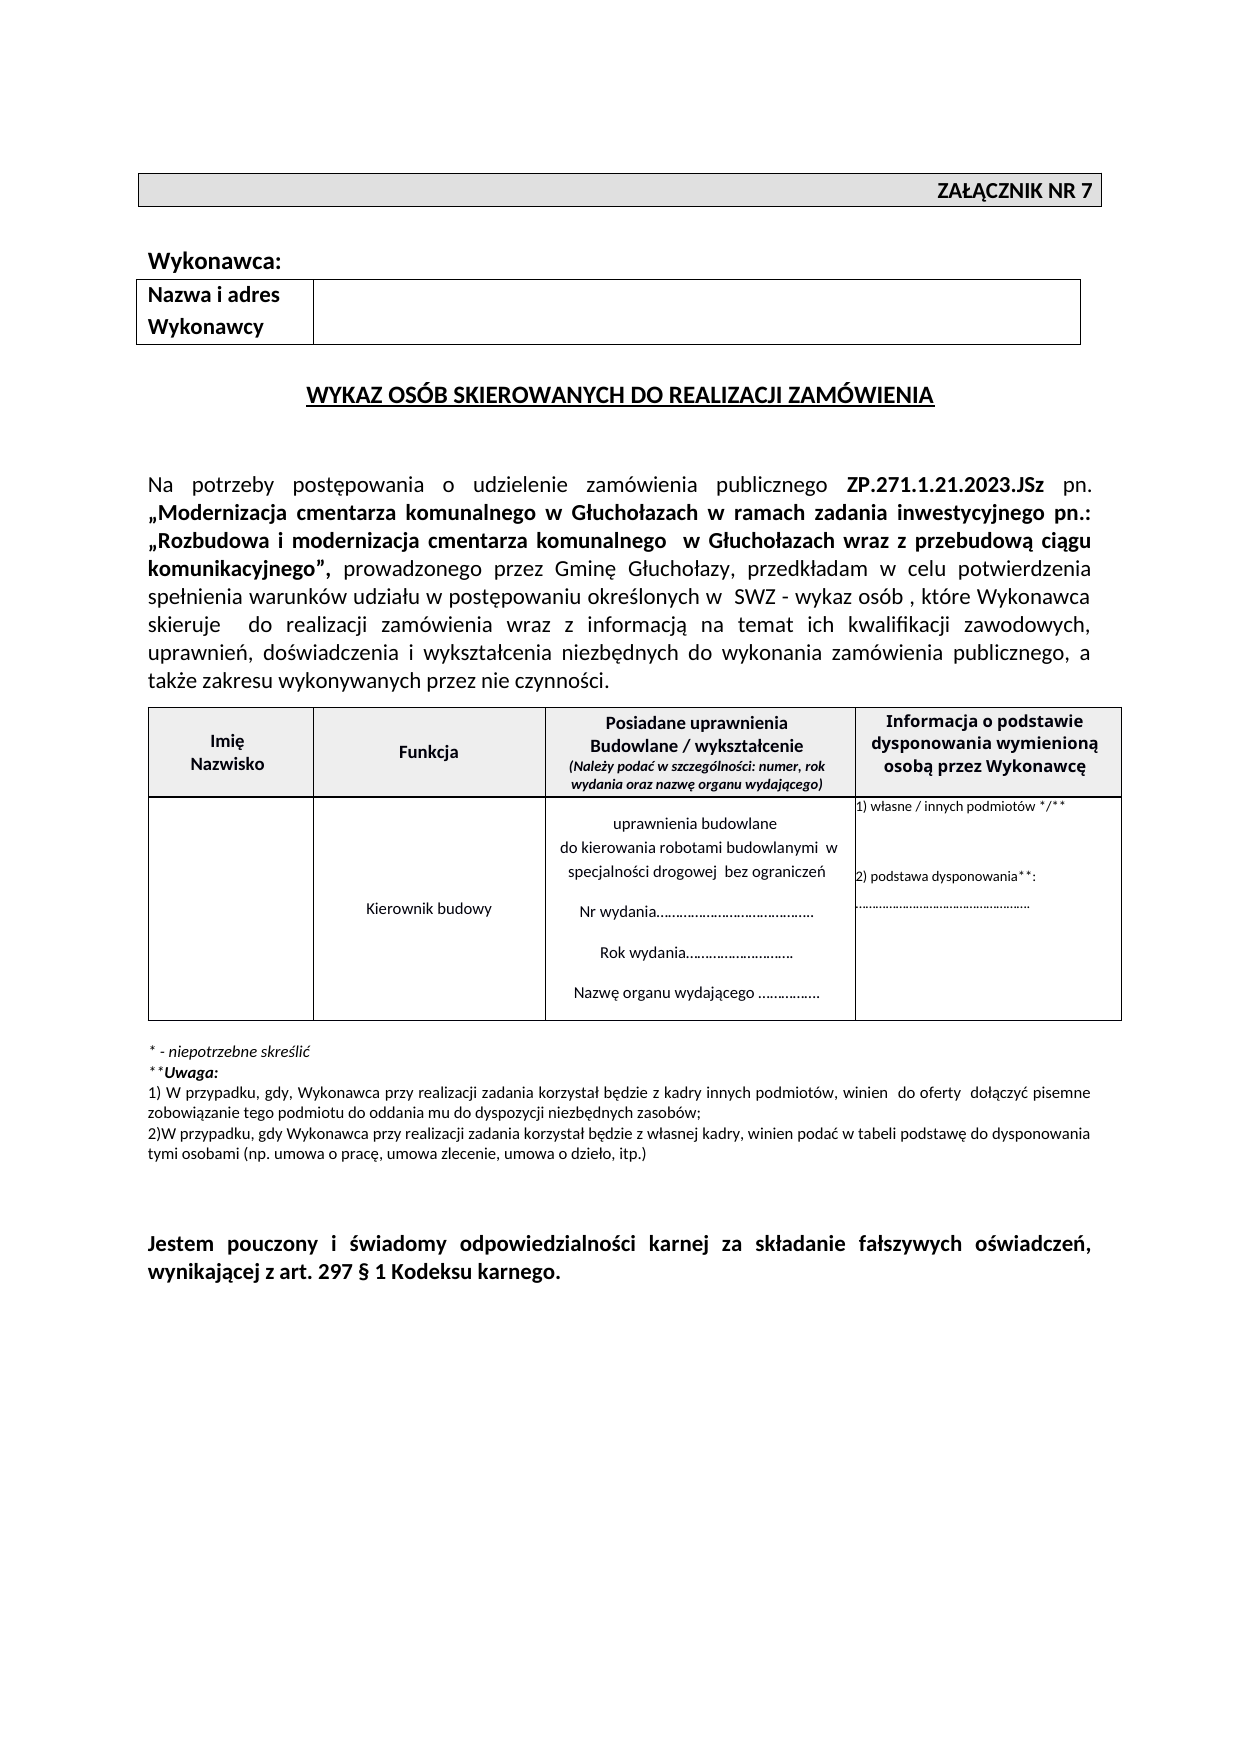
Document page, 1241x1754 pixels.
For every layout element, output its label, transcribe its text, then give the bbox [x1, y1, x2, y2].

text Jestem pouczony i świadomy odpowiedzialności karnej za składanie fałszywych oświadczeń, wynikającej z art. 297 § 1 Kodeksu karnego. [148, 1229, 1093, 1285]
table_cell uprawnienia budowlane do kierowania robotami budowlanymi w specjalności drogowej bez ograniczeń Nr wydania………………………………….. Rok wydania………………………. Nazwę organu wydającego ……………. [546, 798, 855, 1020]
table_header Imię Nazwisko [149, 708, 313, 796]
text Na potrzeby postępowania o udzielenie zamówienia publicznego ZP.271.1.21.2023.JSz pn. „Modernizacja cmentarza komunalnego w Głuchołazach w ramach zadania inwestycyjnego pn.: „Rozbudowa i modernizacja cmentarza komunalnego w Głuchołazach wraz z przebudową ciągu komunikacyjnego”, prowadzonego przez Gminę Głuchołazy, przedkładam w celu potwierdzenia spełnienia warunków udziału w postępowaniu określonych w SWZ - wykaz osób , które Wykonawca skieruje do realizacji zamówienia wraz z informacją na temat ich kwalifikacji zawodowych, uprawnień, doświadczenia i wykształcenia niezbędnych do wykonania zamówienia publicznego, a także zakresu wykonywanych przez nie czynności. [148, 470, 1093, 694]
table_header Nazwa i adres Wykonawcy [137, 280, 313, 344]
table_header Funkcja [314, 708, 545, 796]
table_header [314, 280, 1080, 344]
subtitle ZAŁĄCZNIK NR 7 [139, 174, 1101, 206]
table_cell 1) własne / innych podmiotów */** 2) podstawa dysponowania**: ……………………………………………. [856, 798, 1121, 1020]
table_cell Kierownik budowy [314, 798, 545, 1020]
text 1) W przypadku, gdy, Wykonawca przy realizacji zadania korzystał będzie z kadry innych podmiotów, winien do oferty dołączyć pisemne zobowiązanie tego podmiotu do oddania mu do dyspozycji niezbędnych zasobów; [148, 1082, 1093, 1123]
table_cell [149, 798, 313, 1020]
table_header Posiadane uprawnienia Budowlane / wykształcenie (Należy podać w szczególności: numer, rok wydania oraz nazwę organu wydającego) [546, 708, 855, 796]
table_header Informacja o podstawie dysponowania wymienioną osobą przez Wykonawcę [856, 708, 1121, 796]
text **Uwaga: [148, 1062, 1093, 1082]
text * - niepotrzebne skreślić [148, 1042, 1093, 1062]
text 2)W przypadku, gdy Wykonawca przy realizacji zadania korzystał będzie z własnej kadry, winien podać w tabeli podstawę do dysponowania tymi osobami (np. umowa o pracę, umowa zlecenie, umowa o dzieło, itp.) [148, 1123, 1093, 1164]
text WYKAZ OSÓB SKIEROWANYCH DO REALIZACJI ZAMÓWIENIA [148, 379, 1093, 410]
text Wykonawca: [148, 245, 1093, 275]
